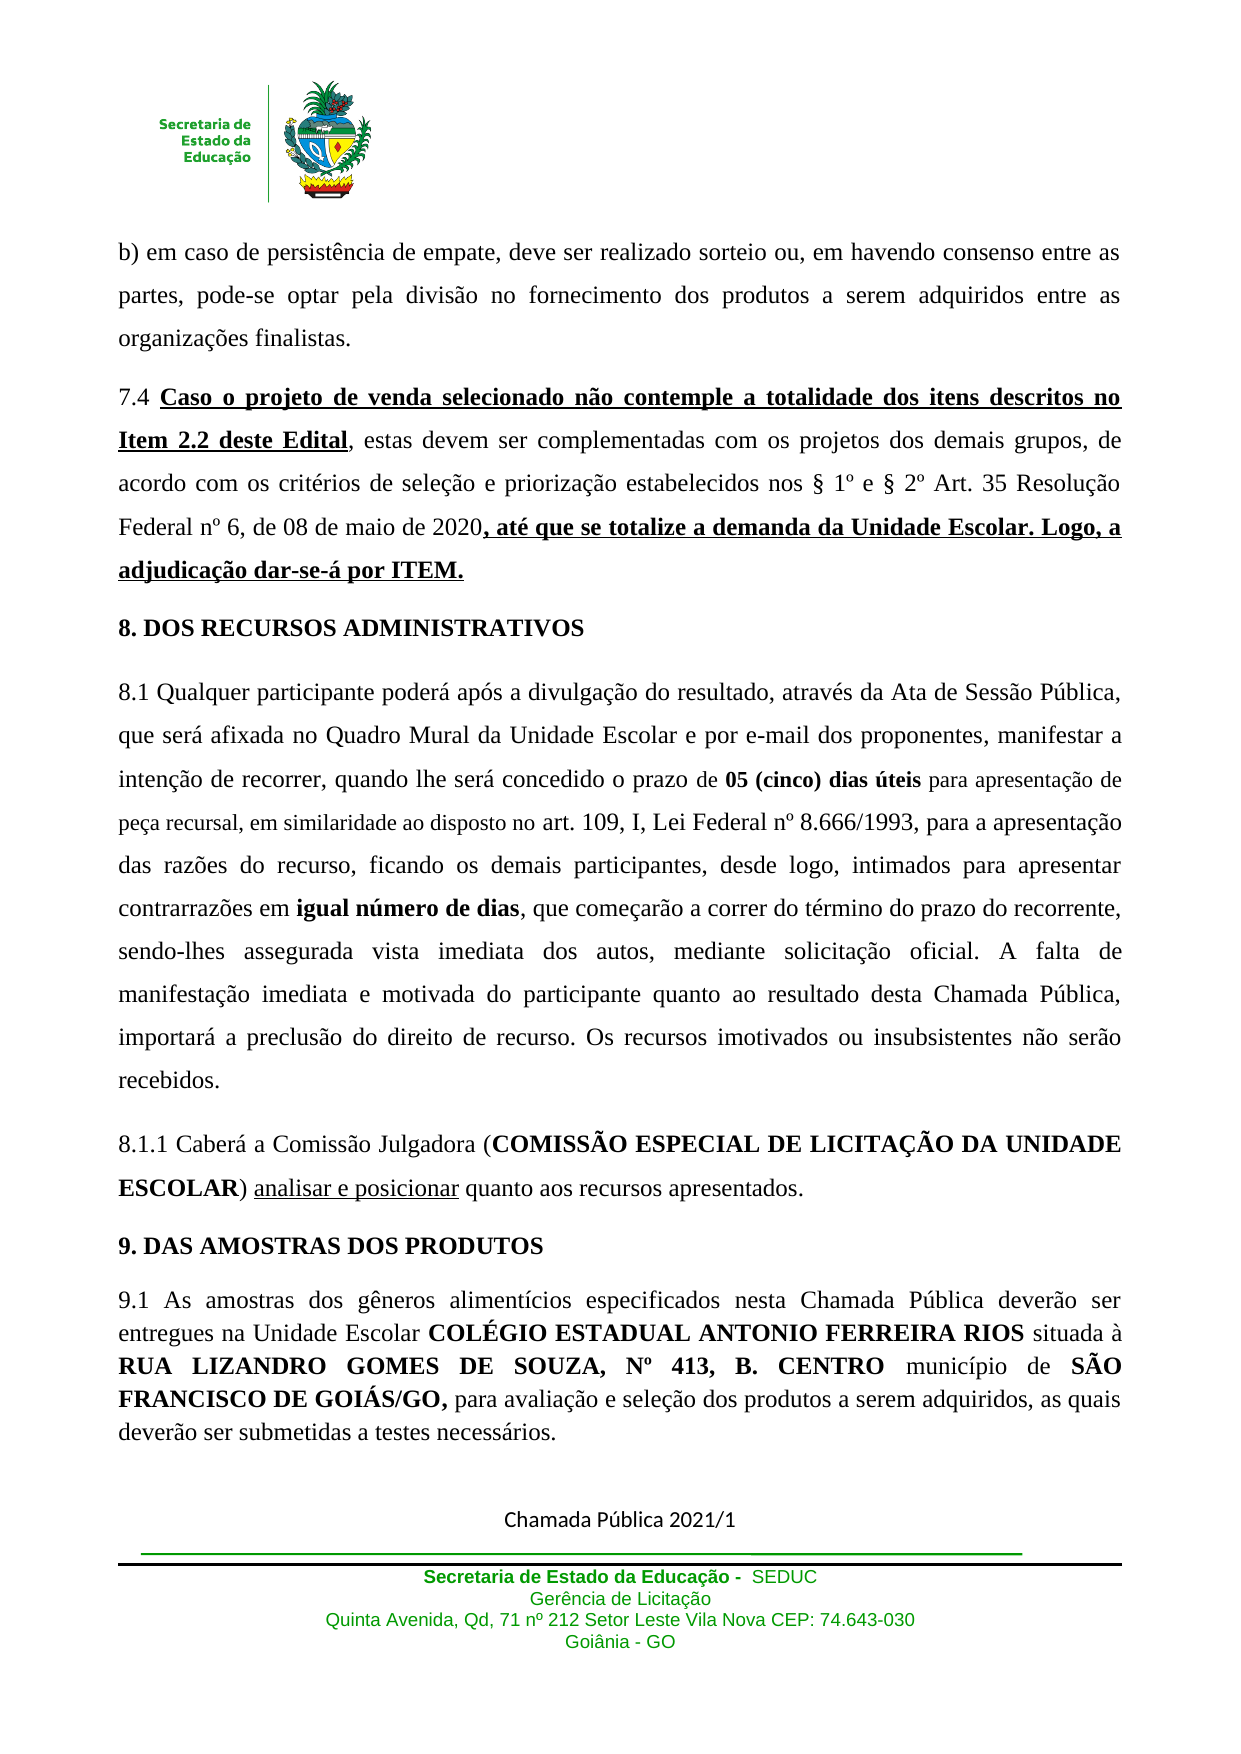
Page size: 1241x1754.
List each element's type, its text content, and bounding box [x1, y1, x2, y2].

text b) em caso de persistência de empate, deve ser realizado sorteio ou, em havendo consenso entre as partes, pode-se optar pela divisão no fornecimento dos produtos a serem adquiridos entre as organizações finalistas. [118, 237, 1122, 352]
picture [118, 73, 412, 210]
text 7.4 Caso o projeto de venda selecionado não contemple a totalidade dos itens descritos no Item 2.2 deste Edital, estas devem ser complementadas com os projetos dos demais grupos, de acordo com os critérios de seleção e priorização estabelecidos nos § 1º e § 2º Art. 35 Resolução Federal nº 6, de 08 de maio de 2020, até que se totalize a demanda da Unidade Escolar. Logo, a adjudicação dar-se-á por ITEM. [118, 382, 1122, 583]
text 9.1 As amostras dos gêneros alimentícios especificados nesta Chamada Pública deverão ser entregues na Unidade Escolar COLÉGIO ESTADUAL ANTONIO FERREIRA RIOS situada à RUA LIZANDRO GOMES DE SOUZA, Nº 413, B. CENTRO município de SÃO FRANCISCO DE GOIÁS/GO, para avaliação e seleção dos produtos a serem adquiridos, as quais deverão ser submetidas a testes necessários. [118, 1285, 1122, 1446]
text 8.1 Qualquer participante poderá após a divulgação do resultado, através da Ata de Sessão Pública, que será afixada no Quadro Mural da Unidade Escolar e por e-mail dos proponentes, manifestar a intenção de recorrer, quando lhe será concedido o prazo de 05 (cinco) dias úteis para apresentação de peça recursal, em similaridade ao disposto no art. 109, I, Lei Federal nº 8.666/1993, para a apresentação das razões do recurso, ficando os demais participantes, desde logo, intimados para apresentar contrarrazões em igual número de dias, que começarão a correr do término do prazo do recorrente, sendo-lhes assegurada vista imediata dos autos, mediante solicitação oficial. A falta de manifestação imediata e motivada do participante quanto ao resultado desta Chamada Pública, importará a preclusão do direito de recurso. Os recursos imotivados ou insubsistentes não serão recebidos. [118, 677, 1122, 1094]
text 9. DAS AMOSTRAS DOS PRODUTOS [118, 1231, 1028, 1260]
text 8. DOS RECURSOS ADMINISTRATIVOS [118, 613, 1122, 642]
text 8.1.1 Caberá a Comissão Julgadora (COMISSÃO ESPECIAL DE LICITAÇÃO DA UNIDADE ESCOLAR) analisar e posicionar quanto aos recursos apresentados. [118, 1129, 1122, 1201]
